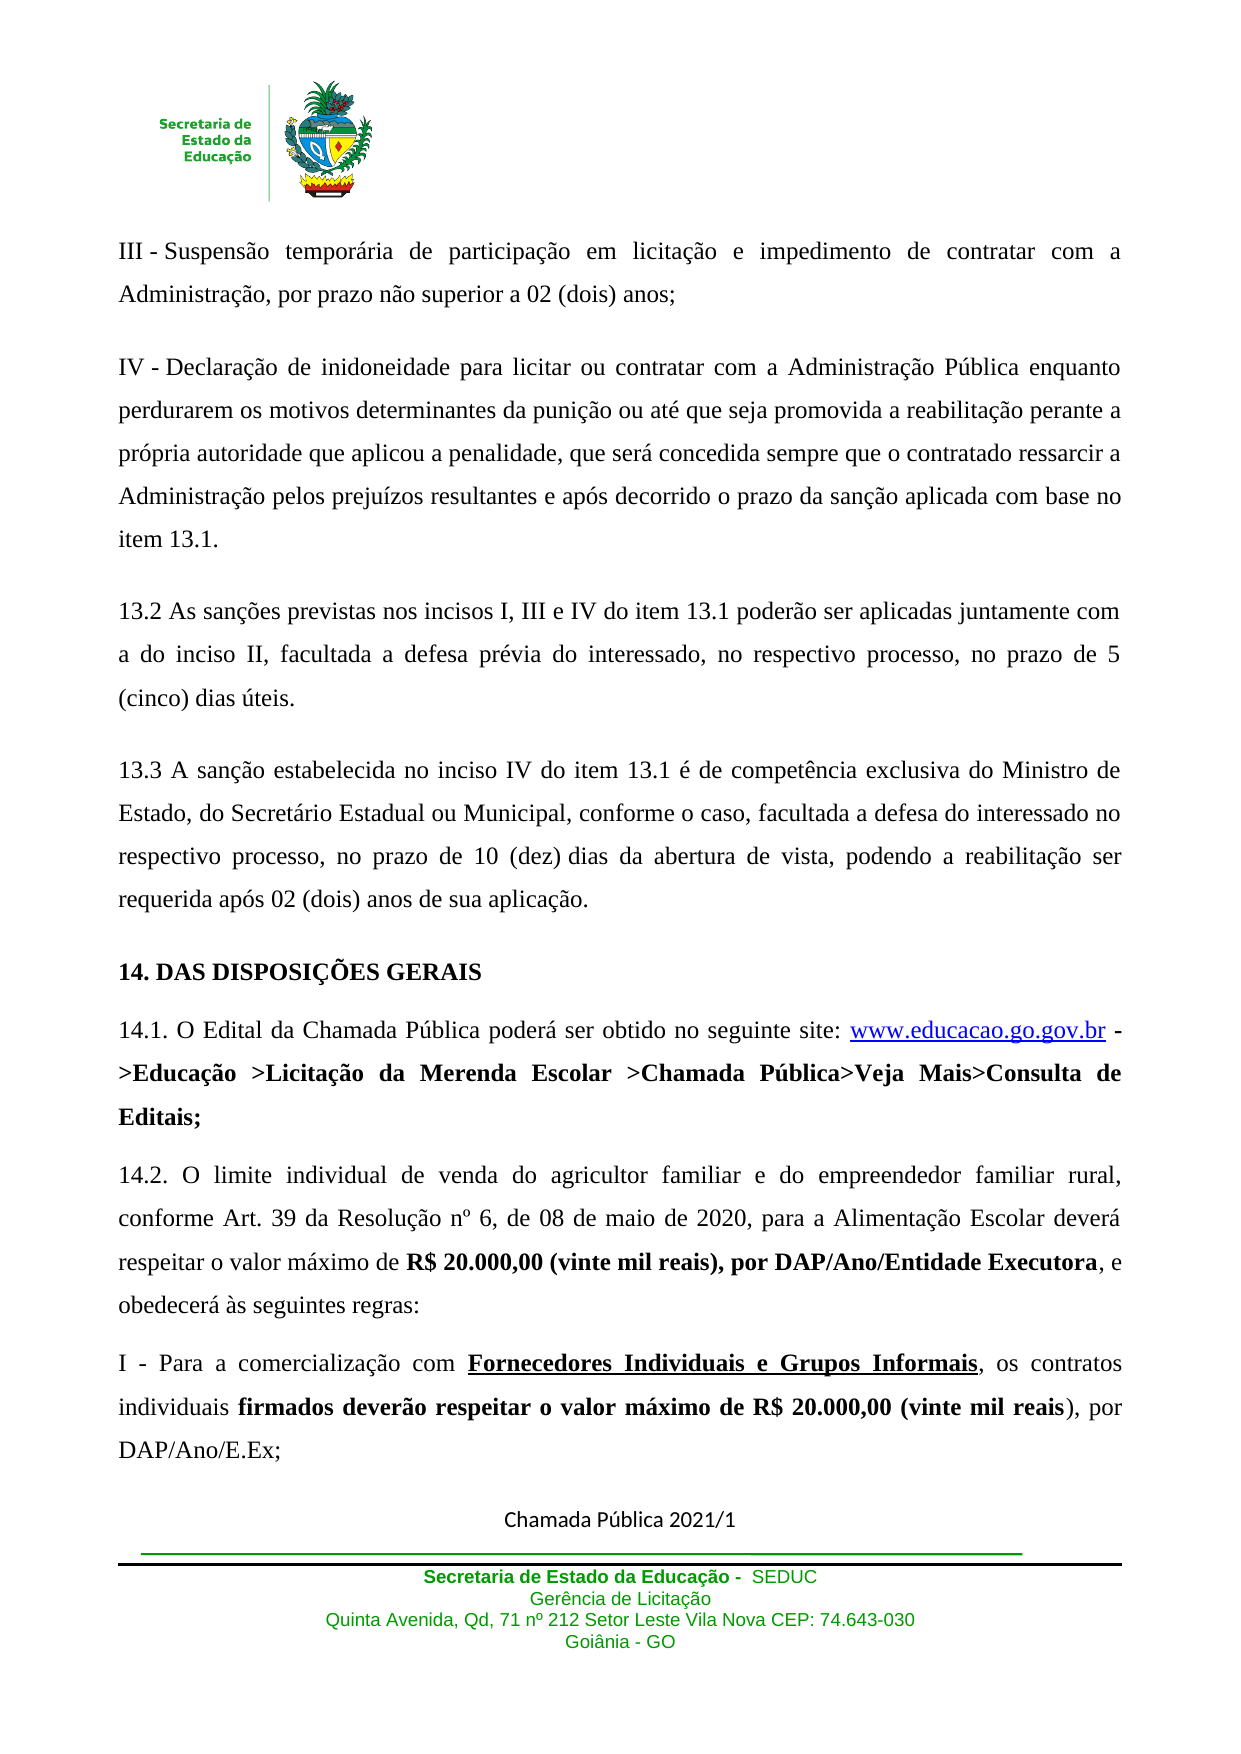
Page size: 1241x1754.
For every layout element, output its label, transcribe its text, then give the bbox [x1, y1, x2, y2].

text I - Para a comercialização com Fornecedores Individuais e Grupos Informais, os contratos individuais firmados deverão respeitar o valor máximo de R$ 20.000,00 (vinte mil reais), por DAP/Ano/E.Ex; [118, 1348, 1122, 1463]
text IV - Declaração de inidoneidade para licitar ou contratar com a Administração Pública enquanto perdurarem os motivos determinantes da punição ou até que seja promovida a reabilitação perante a própria autoridade que aplicou a penalidade, que será concedida sempre que o contratado ressarcir a Administração pelos prejuízos resultantes e após decorrido o prazo da sanção aplicada com base no item 13.1. [118, 352, 1122, 553]
text 14. DAS DISPOSIÇÕES GERAIS [118, 957, 1122, 985]
text 14.2. O limite individual de venda do agricultor familiar e do empreendedor familiar rural, conforme Art. 39 da Resolução nº 6, de 08 de maio de 2020, para a Alimentação Escolar deverá respeitar o valor máximo de R$ 20.000,00 (vinte mil reais), por DAP/Ano/Entidade Executora, e obedecerá às seguintes regras: [118, 1160, 1122, 1318]
picture [118, 73, 413, 209]
text 13.2 As sanções previstas nos incisos I, III e IV do item 13.1 poderão ser aplicadas juntamente com a do inciso II, facultada a defesa prévia do interessado, no respectivo processo, no prazo de 5 (cinco) dias úteis. [118, 596, 1122, 711]
text III - Suspensão temporária de participação em licitação e impedimento de contratar com a Administração, por prazo não superior a 02 (dois) anos; [118, 236, 1122, 308]
text 14.1. O Edital da Chamada Pública poderá ser obtido no seguinte site: www.educacao.go.gov.br ->Educação >Licitação da Merenda Escolar >Chamada Pública>Veja Mais>Consulta de Editais; [118, 1015, 1122, 1130]
text 13.3 A sanção estabelecida no inciso IV do item 13.1 é de competência exclusiva do Ministro de Estado, do Secretário Estadual ou Municipal, conforme o caso, facultada a defesa do interessado no respectivo processo, no prazo de 10 (dez) dias da abertura de vista, podendo a reabilitação ser requerida após 02 (dois) anos de sua aplicação. [118, 755, 1122, 913]
